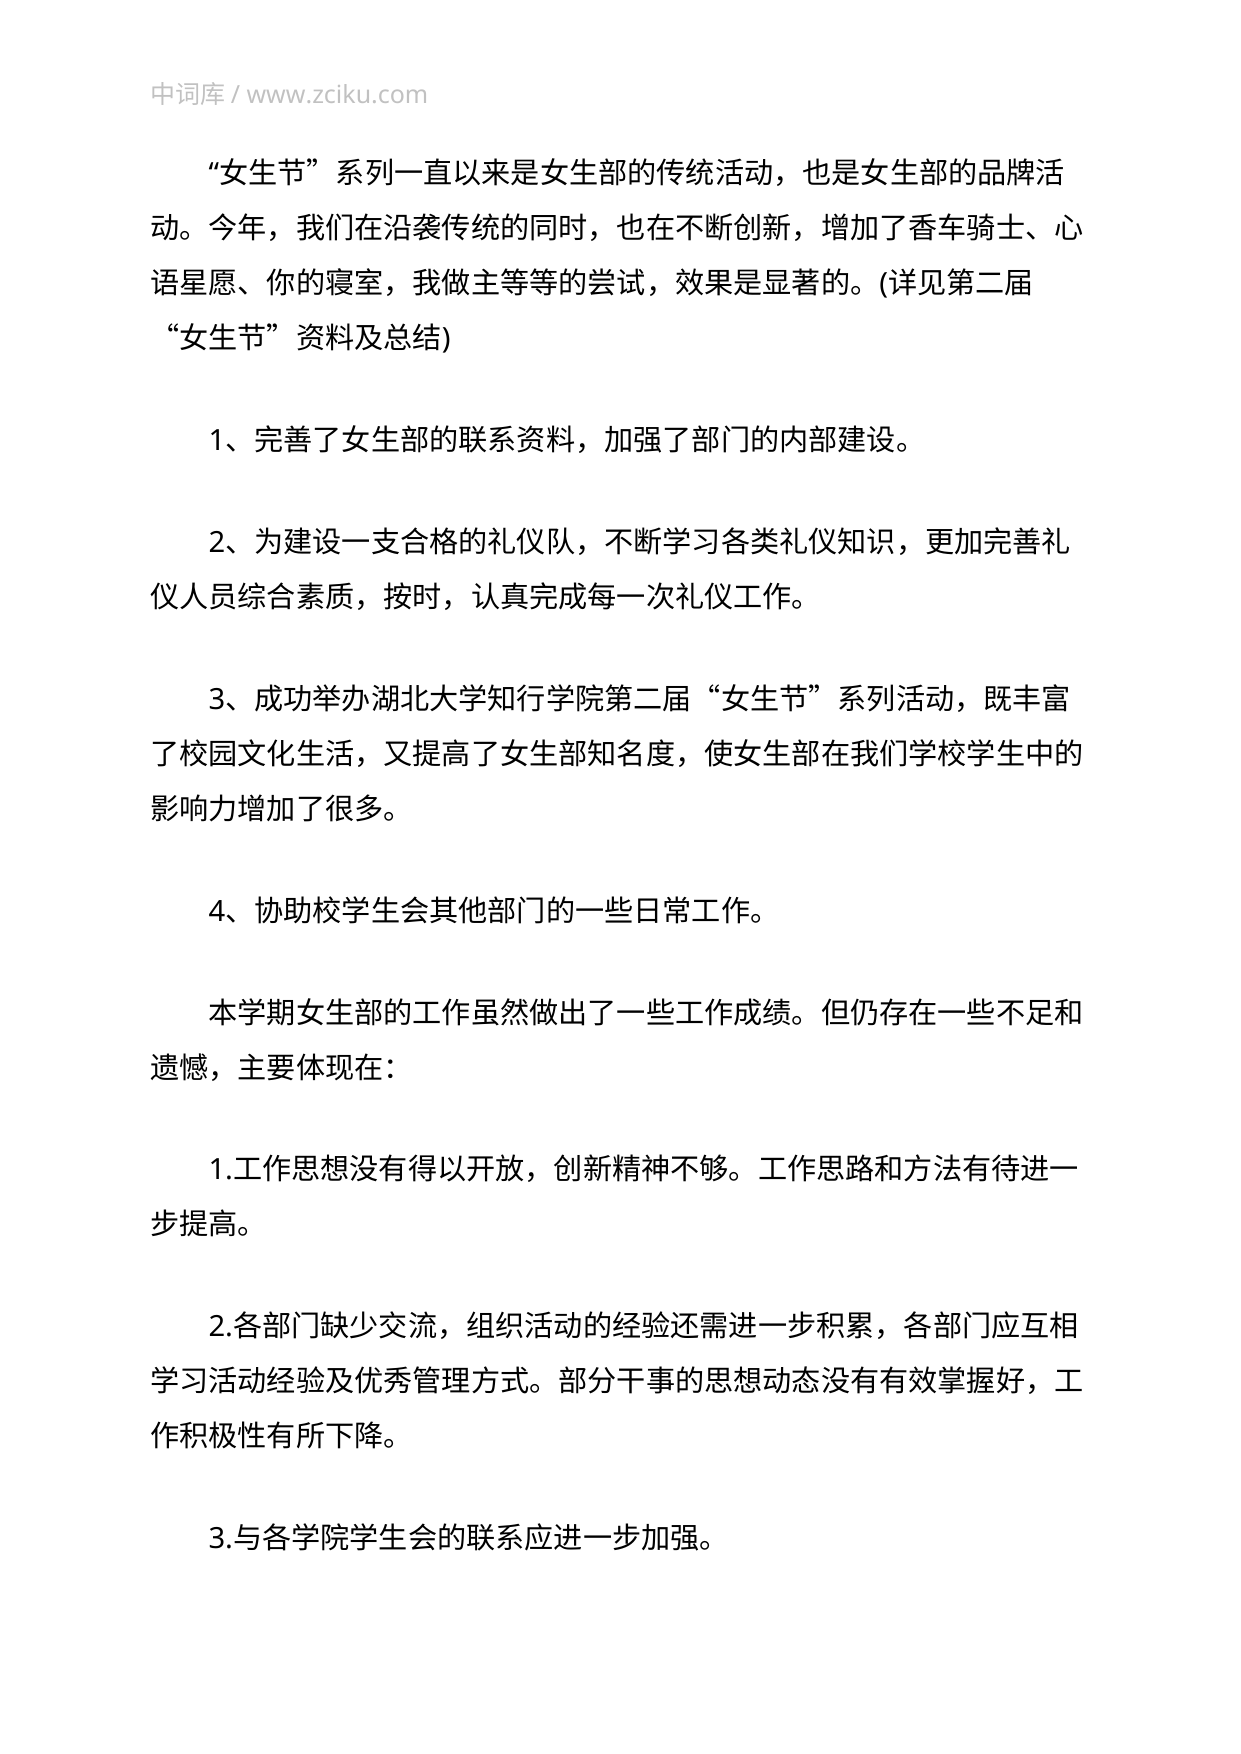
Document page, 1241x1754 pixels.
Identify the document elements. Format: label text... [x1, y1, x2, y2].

text 1.工作思想没有得以开放，创新精神不够。工作思路和方法有待进一步提高。 [150, 1146, 1090, 1243]
text 4、协助校学生会其他部门的一些日常工作。 [150, 887, 1090, 930]
text 3.与各学院学生会的联系应进一步加强。 [150, 1514, 1090, 1557]
text “女生节”系列一直以来是女生部的传统活动，也是女生部的品牌活动。今年，我们在沿袭传统的同时，也在不断创新，增加了香车骑士、心语星愿、你的寝室，我做主等等的尝试，效果是显著的。(详见第二届“女生节”资料及总结) [150, 150, 1090, 357]
text 本学期女生部的工作虽然做出了一些工作成绩。但仍存在一些不足和遗憾，主要体现在： [150, 989, 1090, 1086]
text 1、完善了女生部的联系资料，加强了部门的内部建设。 [150, 417, 1090, 459]
text 2、为建设一支合格的礼仪队，不断学习各类礼仪知识，更加完善礼仪人员综合素质，按时，认真完成每一次礼仪工作。 [150, 519, 1090, 616]
text 3、成功举办湖北大学知行学院第二届“女生节”系列活动，既丰富了校园文化生活，又提高了女生部知名度，使女生部在我们学校学生中的影响力增加了很多。 [150, 676, 1090, 828]
text 2.各部门缺少交流，组织活动的经验还需进一步积累，各部门应互相学习活动经验及优秀管理方式。部分干事的思想动态没有有效掌握好，工作积极性有所下降。 [150, 1303, 1090, 1455]
